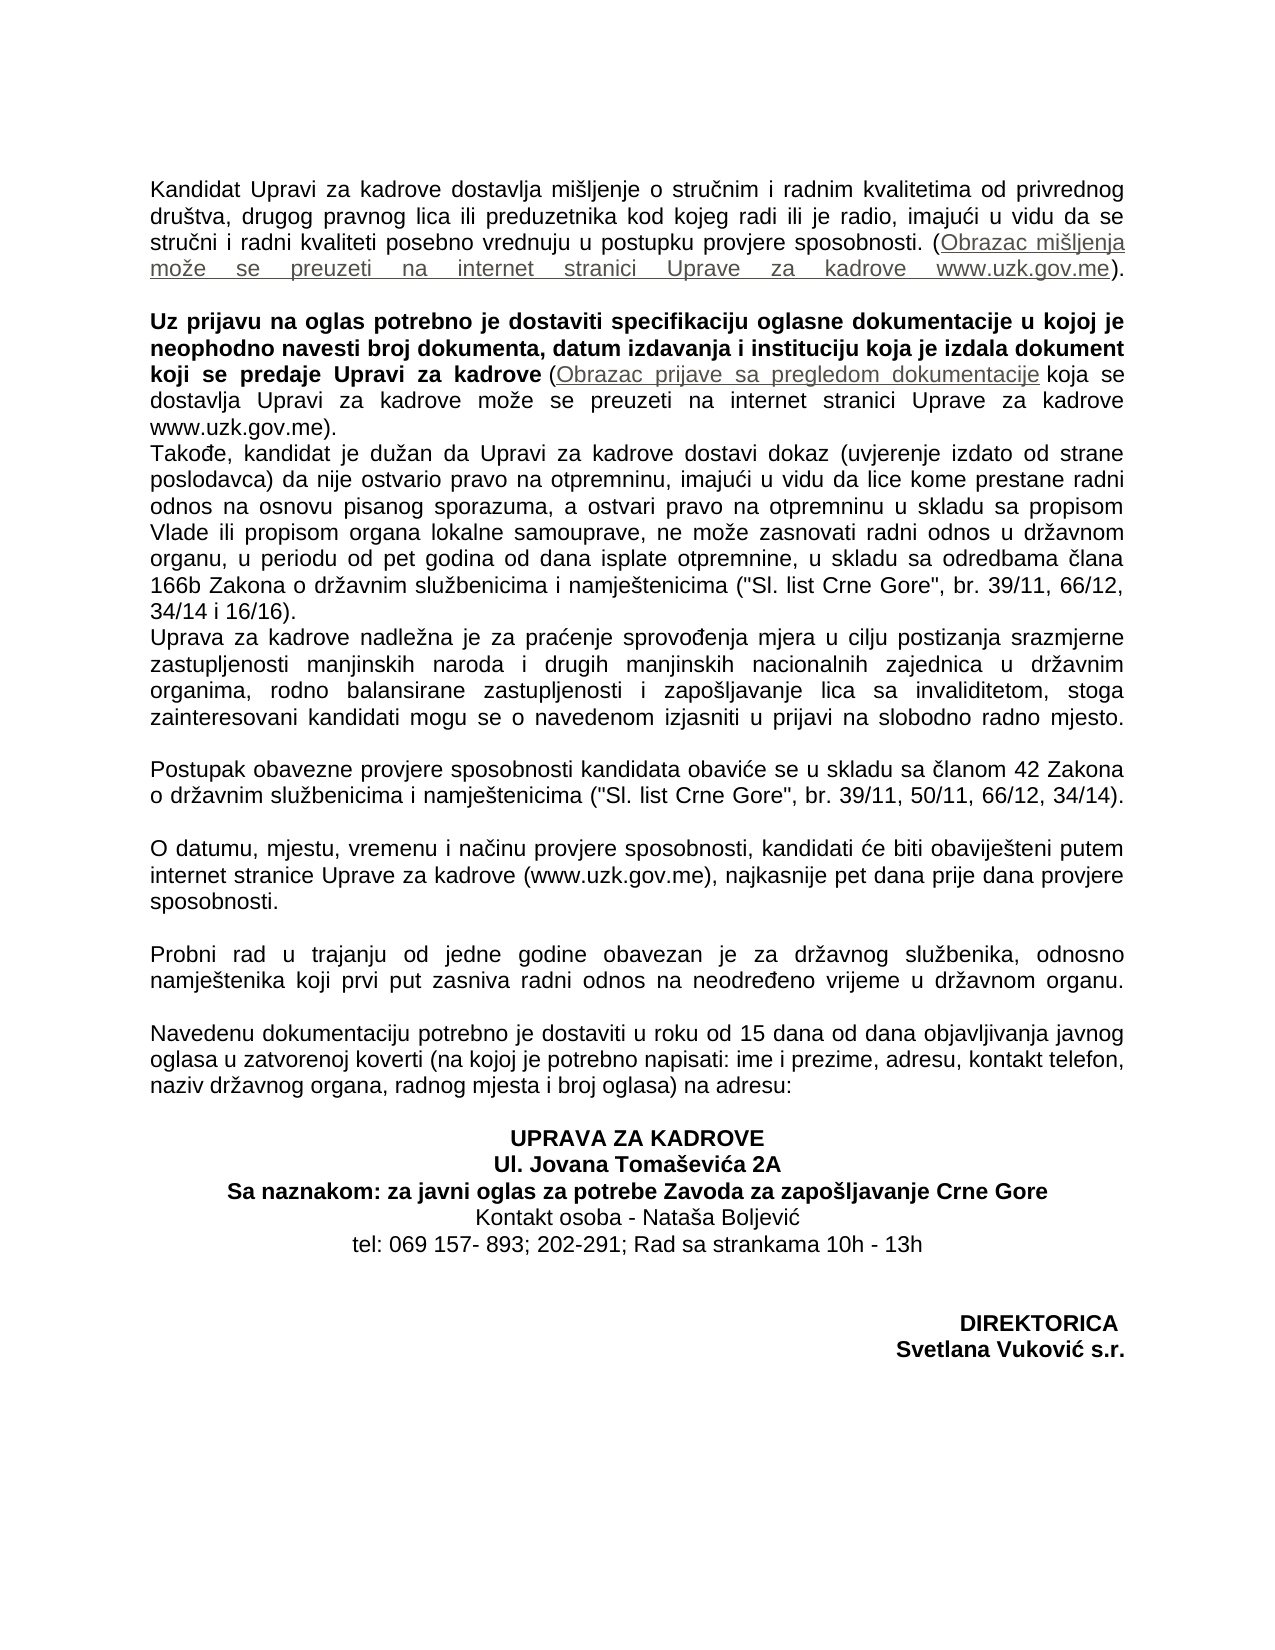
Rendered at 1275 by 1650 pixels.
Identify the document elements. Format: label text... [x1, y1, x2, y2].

text DIREKTORICA Svetlana Vuković s.r. [150, 1283, 1125, 1362]
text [150, 150, 1125, 440]
text Uprava za kadrove nadležna je za praćenje sprovođenja mjera u cilju postizanja srazmjerne zastupljenosti manjinskih naroda i drugih manjinskih nacionalnih zajednica u državnim organima, rodno balansirane zastupljenosti i zapošljavanje lica sa invaliditetom, stoga zainteresovani kandidati mogu se o navedenom izjasniti u prijavi na slobodno radno mjesto. Postupak obavezne provjere sposobnosti kandidata obaviće se u skladu sa članom 42 Zakona o državnim službenicima i namještenicima ("Sl. list Crne Gore", br. 39/11, 50/11, 66/12, 34/14). O datumu, mjestu, vremenu i načinu provjere sposobnosti, kandidati će biti obaviješteni putem internet stranice Uprave za kadrove (www.uzk.gov.me), najkasnije pet dana prije dana provjere sposobnosti. Probni rad u trajanju od jedne godine obavezan je za državnog službenika, odnosno namještenika koji prvi put zasniva radni odnos na neodređeno vrijeme u državnom organu. Navedenu dokumentaciju potrebno je dostaviti u roku od 15 dana od dana objavljivanja javnog oglasa u zatvorenoj koverti (na kojoj je potrebno napisati: ime i prezime, adresu, kontakt telefon, naziv državnog organa, radnog mjesta i broj oglasa) na adresu: [150, 624, 1125, 1099]
text UPRAVA ZA KADROVE Ul. Jovana Tomaševića 2A Sa naznakom: za javni oglas za potrebe Zavoda za zapošljavanje Crne Gore Kontakt osoba - Nataša Boljević tel: 069 157- 893; 202-291; Rad sa strankama 10h - 13h [150, 1125, 1125, 1257]
text Takođe, kandidat je dužan da Upravi za kadrove dostavi dokaz (uvjerenje izdato od strane poslodavca) da nije ostvario pravo na otpremninu, imajući u vidu da lice kome prestane radni odnos na osnovu pisanog sporazuma, a ostvari pravo na otpremninu u skladu sa propisom Vlade ili propisom organa lokalne samouprave, ne može zasnovati radni odnos u državnom organu, u periodu od pet godina od dana isplate otpremnine, u skladu sa odredbama člana 166b Zakona o državnim službenicima i namještenicima ("Sl. list Crne Gore", br. 39/11, 66/12, 34/14 i 16/16). [150, 440, 1125, 624]
